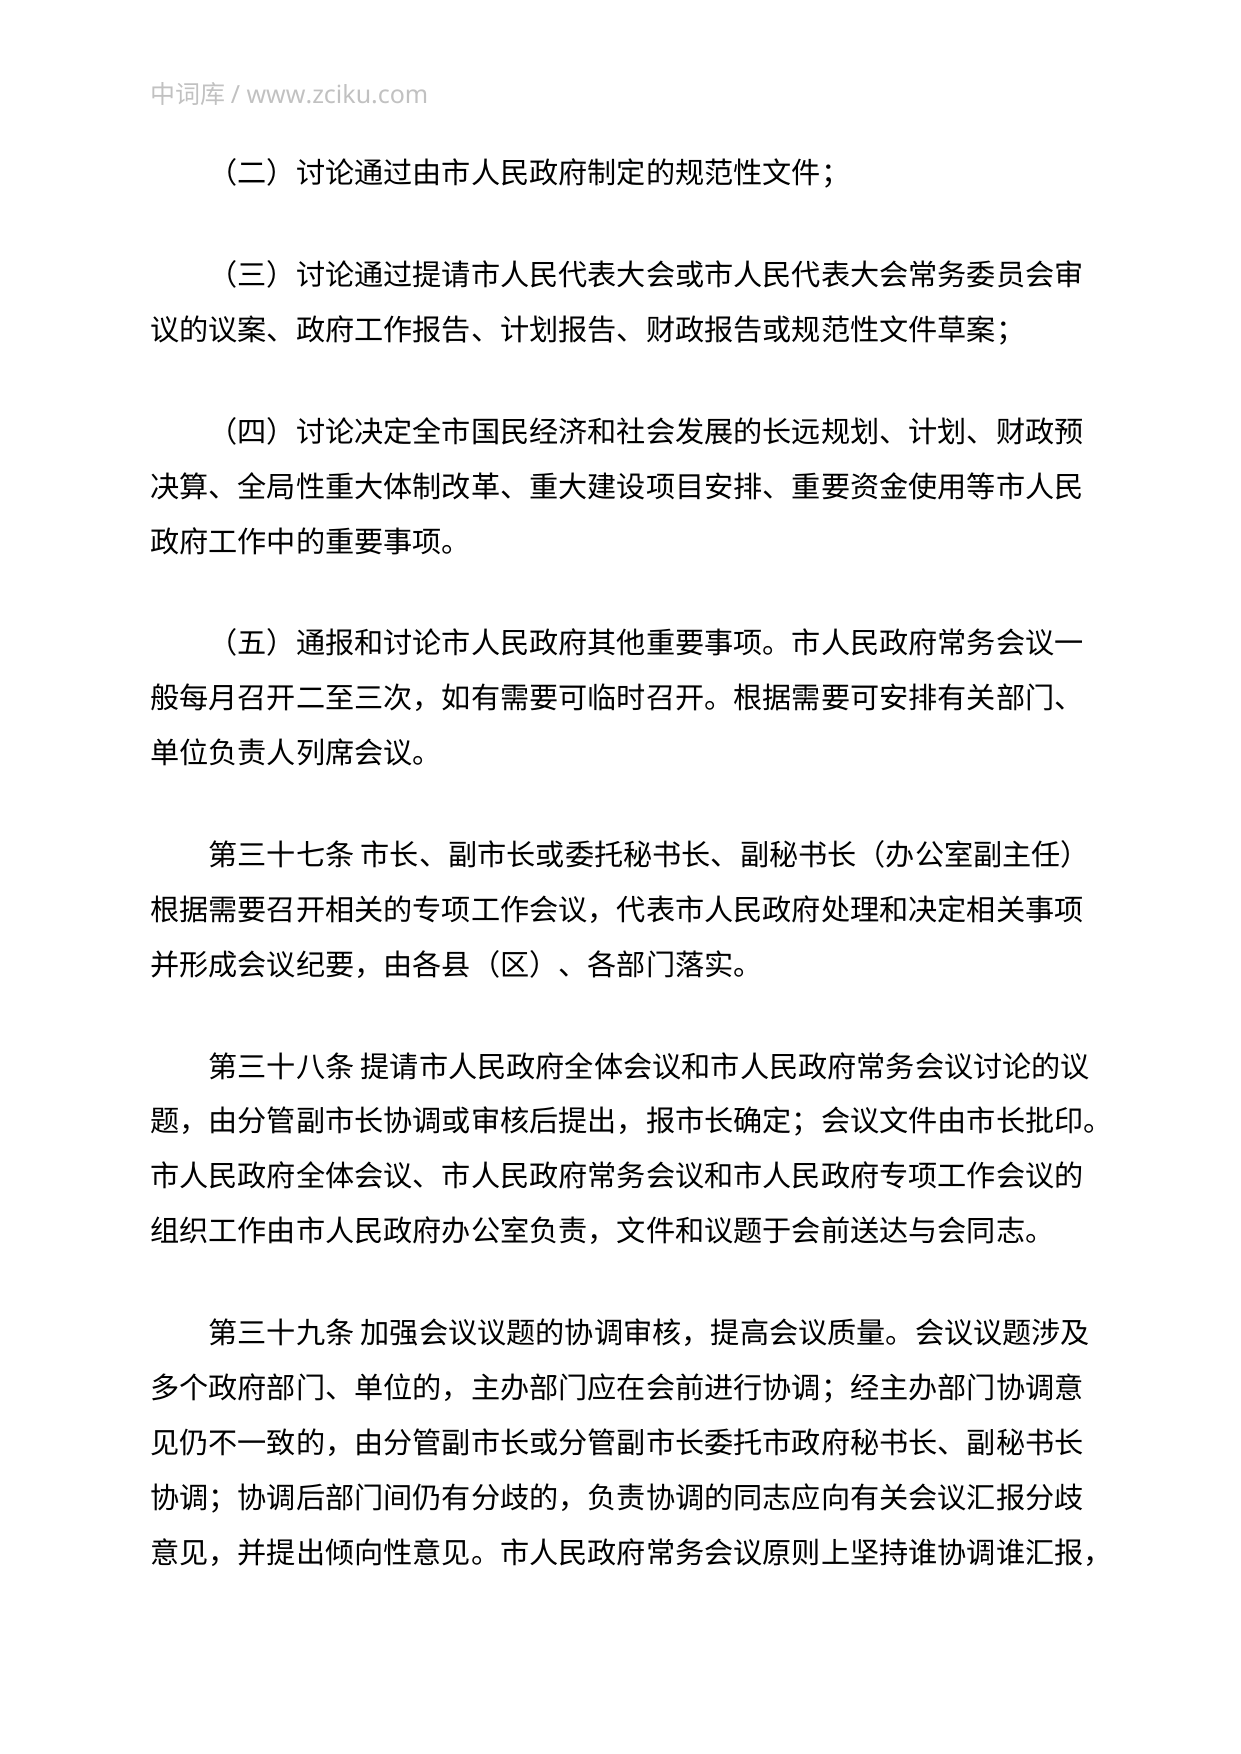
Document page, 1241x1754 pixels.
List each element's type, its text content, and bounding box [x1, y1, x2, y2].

text （二）讨论通过由市人民政府制定的规范性文件； [150, 150, 1090, 192]
text 第三十七条 市长、副市长或委托秘书长、副秘书长（办公室副主任）根据需要召开相关的专项工作会议，代表市人民政府处理和决定相关事项并形成会议纪要，由各县（区）、各部门落实。 [150, 832, 1090, 984]
text （四）讨论决定全市国民经济和社会发展的长远规划、计划、财政预决算、全局性重大体制改革、重大建设项目安排、重要资金使用等市人民政府工作中的重要事项。 [150, 408, 1090, 561]
text 第三十八条 提请市人民政府全体会议和市人民政府常务会议讨论的议题，由分管副市长协调或审核后提出，报市长确定；会议文件由市长批印。市人民政府全体会议、市人民政府常务会议和市人民政府专项工作会议的组织工作由市人民政府办公室负责，文件和议题于会前送达与会同志。 [150, 1043, 1090, 1250]
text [150, 1309, 1090, 1571]
text （三）讨论通过提请市人民代表大会或市人民代表大会常务委员会审议的议案、政府工作报告、计划报告、财政报告或规范性文件草案； [150, 252, 1090, 349]
text （五）通报和讨论市人民政府其他重要事项。市人民政府常务会议一般每月召开二至三次，如有需要可临时召开。根据需要可安排有关部门、单位负责人列席会议。 [150, 620, 1090, 772]
